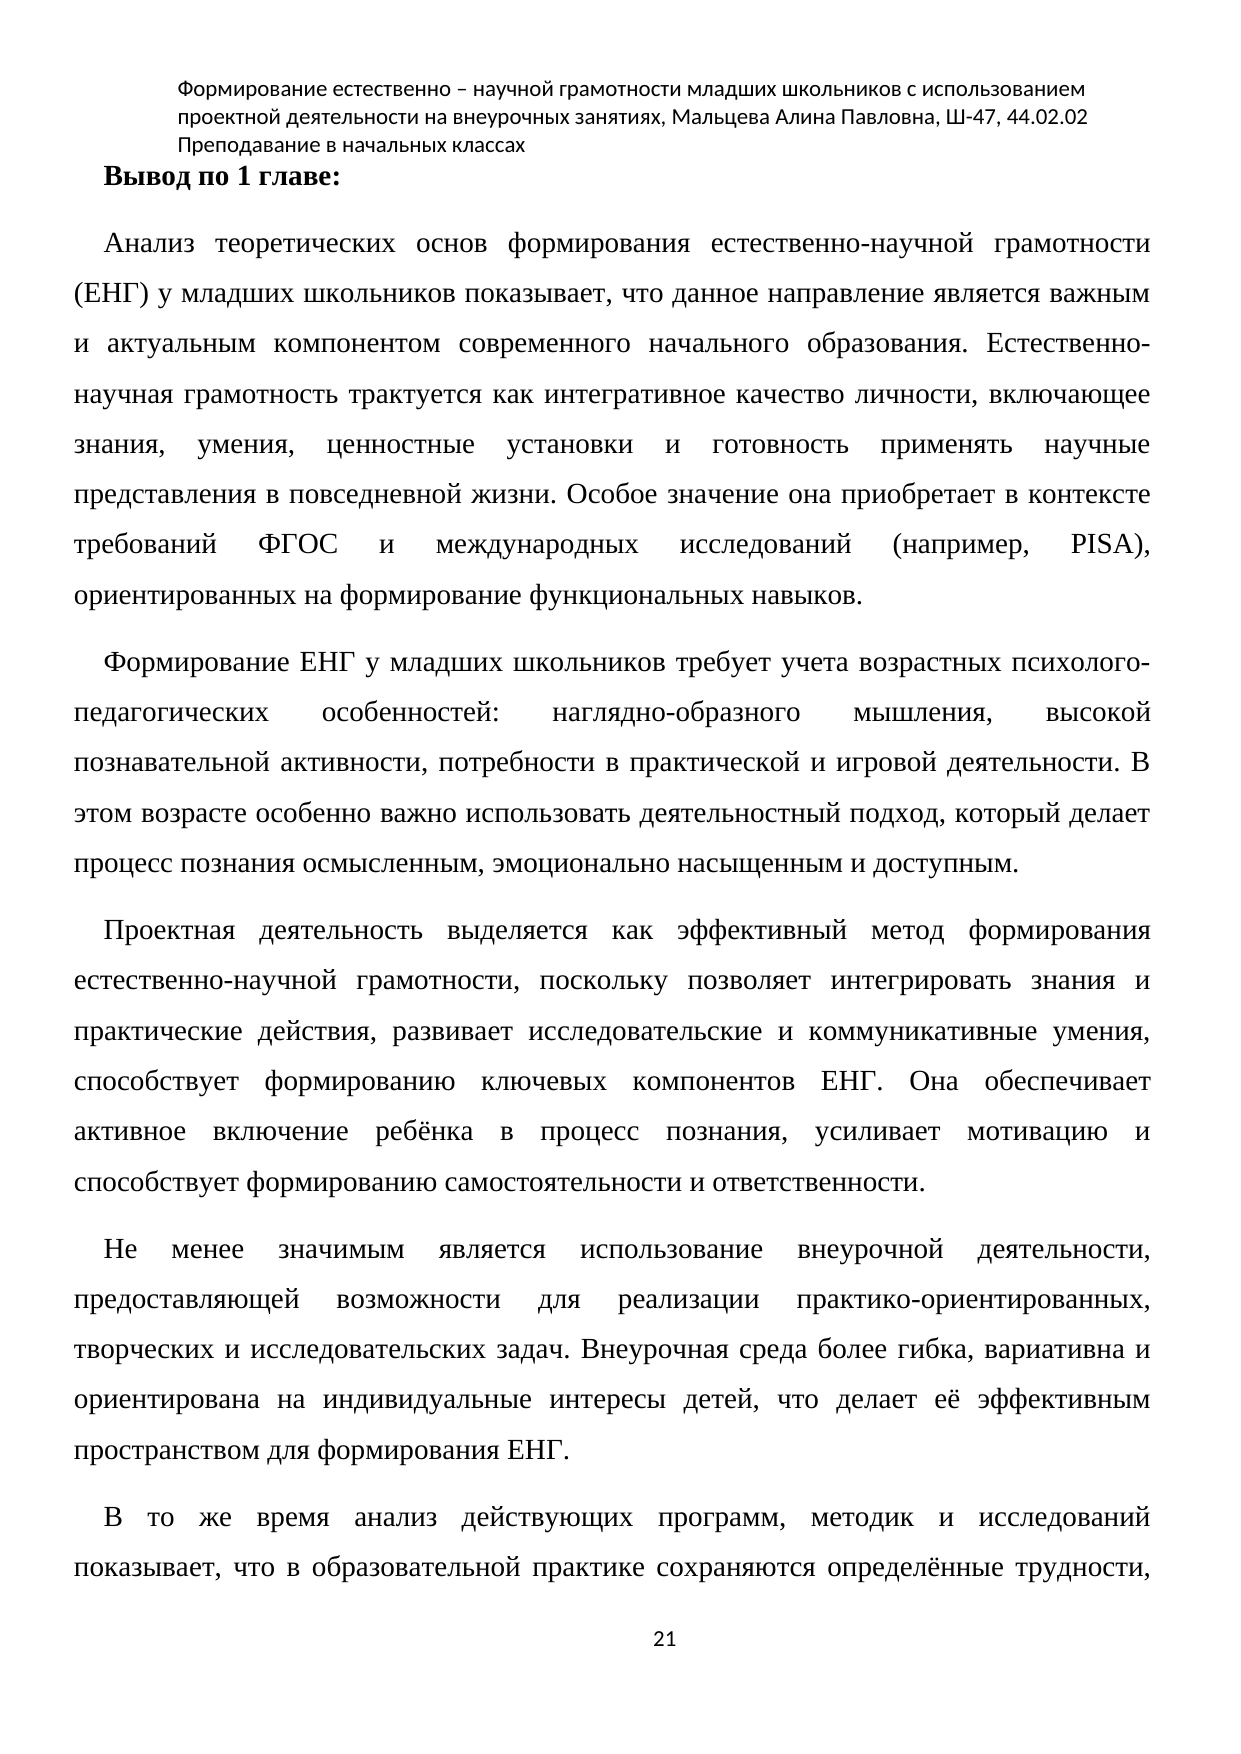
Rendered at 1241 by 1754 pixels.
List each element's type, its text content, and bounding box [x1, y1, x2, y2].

text Анализ теоретических основ формирования естественно-научной грамотности (ЕНГ) у младших школьников показывает, что данное направление является важным и актуальным компонентом современного начального образования. Естественно-научная грамотность трактуется как интегративное качество личности, включающее знания, умения, ценностные установки и готовность применять научные представления в повседневной жизни. Особое значение она приобретает в контексте требований ФГОС и международных исследований (например, PISA), ориентированных на формирование функциональных навыков. [74, 225, 1152, 611]
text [74, 1499, 1152, 1583]
text Вывод по 1 главе: [74, 158, 1152, 191]
text Формирование ЕНГ у младших школьников требует учета возрастных психолого-педагогических особенностей: наглядно-образного мышления, высокой познавательной активности, потребности в практической и игровой деятельности. В этом возрасте особенно важно использовать деятельностный подход, который делает процесс познания осмысленным, эмоционально насыщенным и доступным. [74, 644, 1152, 879]
text Не менее значимым является использование внеурочной деятельности, предоставляющей возможности для реализации практико-ориентированных, творческих и исследовательских задач. Внеурочная среда более гибка, вариативна и ориентирована на индивидуальные интересы детей, что делает её эффективным пространством для формирования ЕНГ. [74, 1231, 1152, 1466]
text Проектная деятельность выделяется как эффективный метод формирования естественно-научной грамотности, поскольку позволяет интегрировать знания и практические действия, развивает исследовательские и коммуникативные умения, способствует формированию ключевых компонентов ЕНГ. Она обеспечивает активное включение ребёнка в процесс познания, усиливает мотивацию и способствует формированию самостоятельности и ответственности. [74, 912, 1152, 1197]
